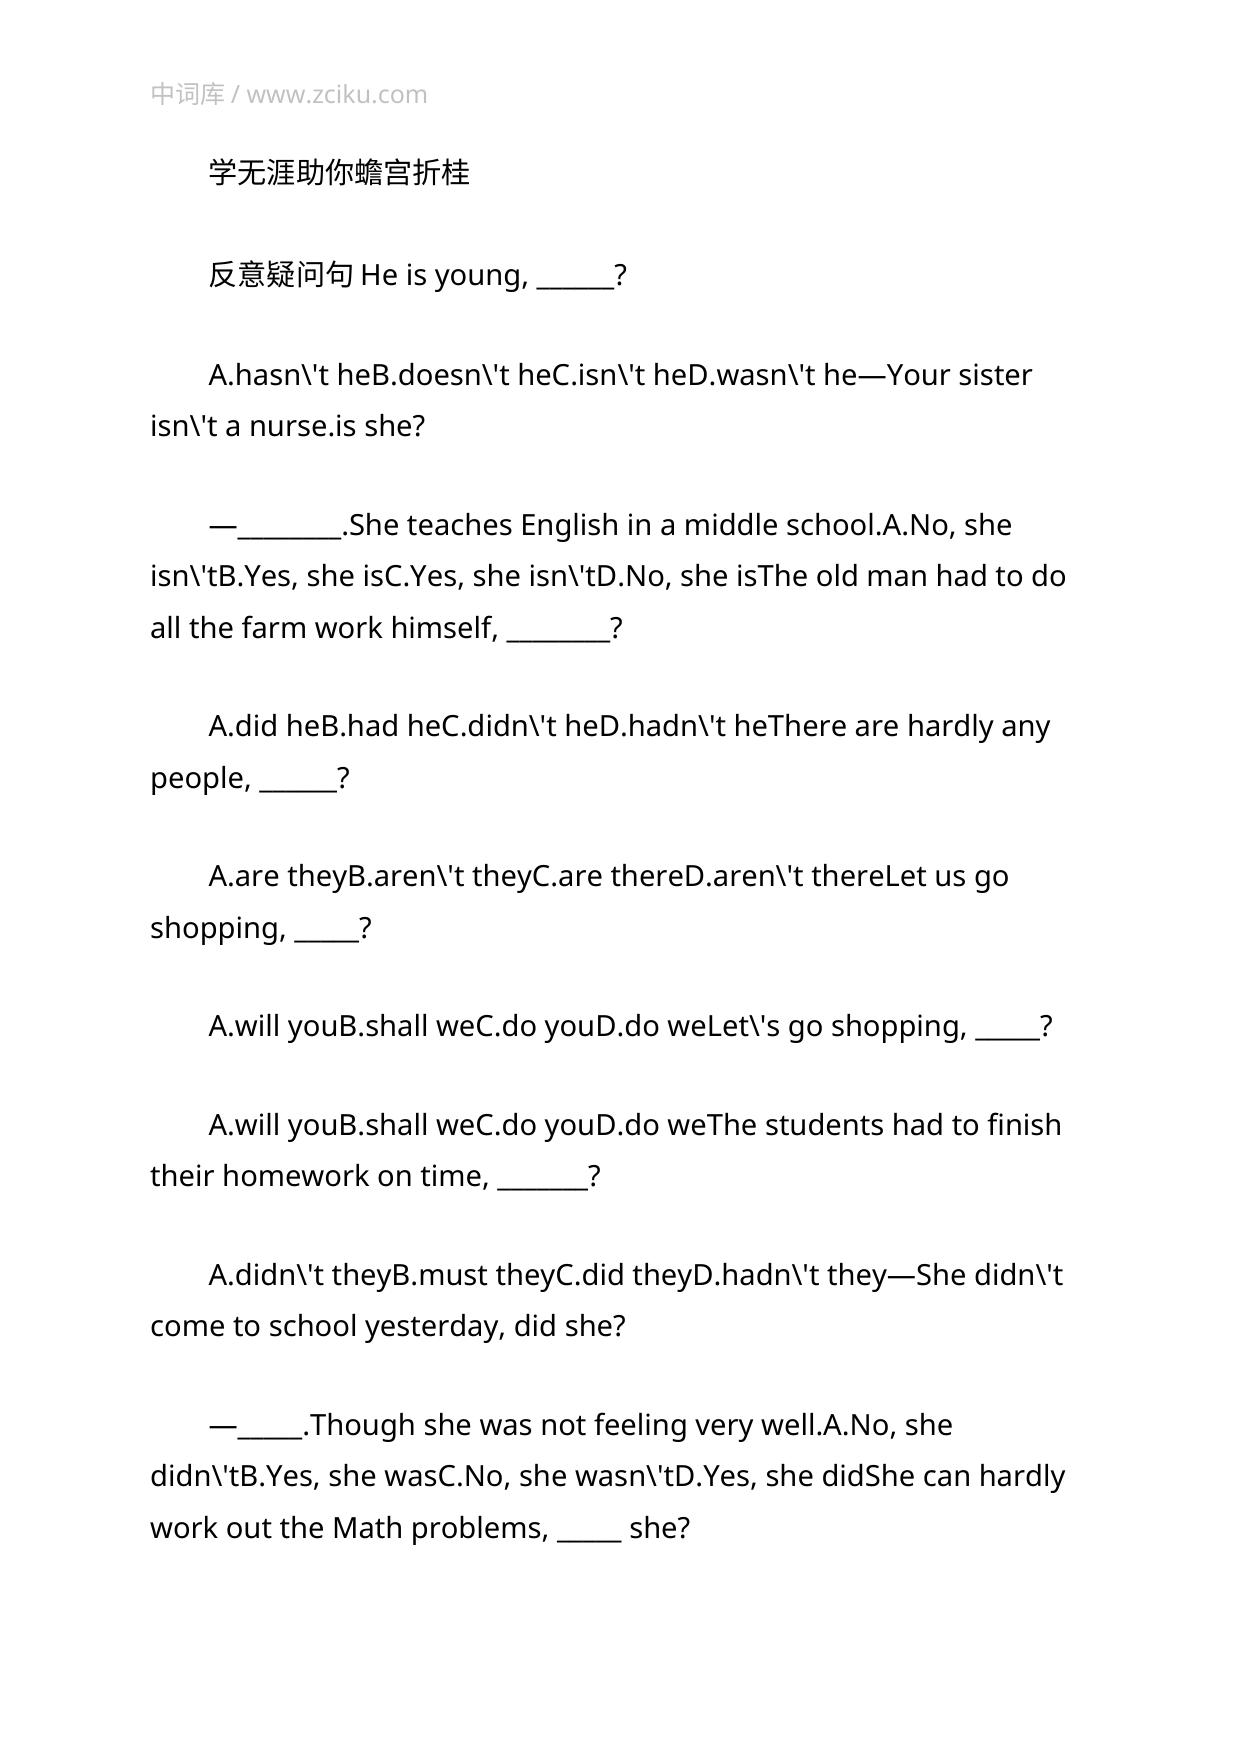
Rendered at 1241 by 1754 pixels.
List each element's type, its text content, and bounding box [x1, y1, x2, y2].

text A.hasn\'t heB.doesn\'t heC.isn\'t heD.wasn\'t he—Your sister isn\'t a nurse.is she? [150, 354, 1090, 445]
text 反意疑问句He is young, ______? [150, 252, 1090, 294]
text A.did heB.had heC.didn\'t heD.hadn\'t heThere are hardly any people, ______? [150, 705, 1090, 797]
text —_____.Though she was not feeling very well.A.No, she didn\'tB.Yes, she wasC.No, she wasn\'tD.Yes, she didShe can hardly work out the Math problems, _____ she? [150, 1404, 1090, 1547]
text A.are theyB.aren\'t theyC.are thereD.aren\'t thereLet us go shopping, _____? [150, 855, 1090, 947]
text 学无涯助你蟾宫折桂 [150, 150, 1090, 192]
text A.didn\'t theyB.must theyC.did theyD.hadn\'t they—She didn\'t come to school yesterday, did she? [150, 1254, 1090, 1345]
text A.will youB.shall weC.do youD.do weThe students had to finish their homework on time, _______? [150, 1104, 1090, 1195]
text A.will youB.shall weC.do youD.do weLet\'s go shopping, _____? [150, 1005, 1090, 1045]
text —________.She teaches English in a middle school.A.No, she isn\'tB.Yes, she isC.Yes, she isn\'tD.No, she isThe old man had to do all the farm work himself, ________? [150, 504, 1090, 647]
